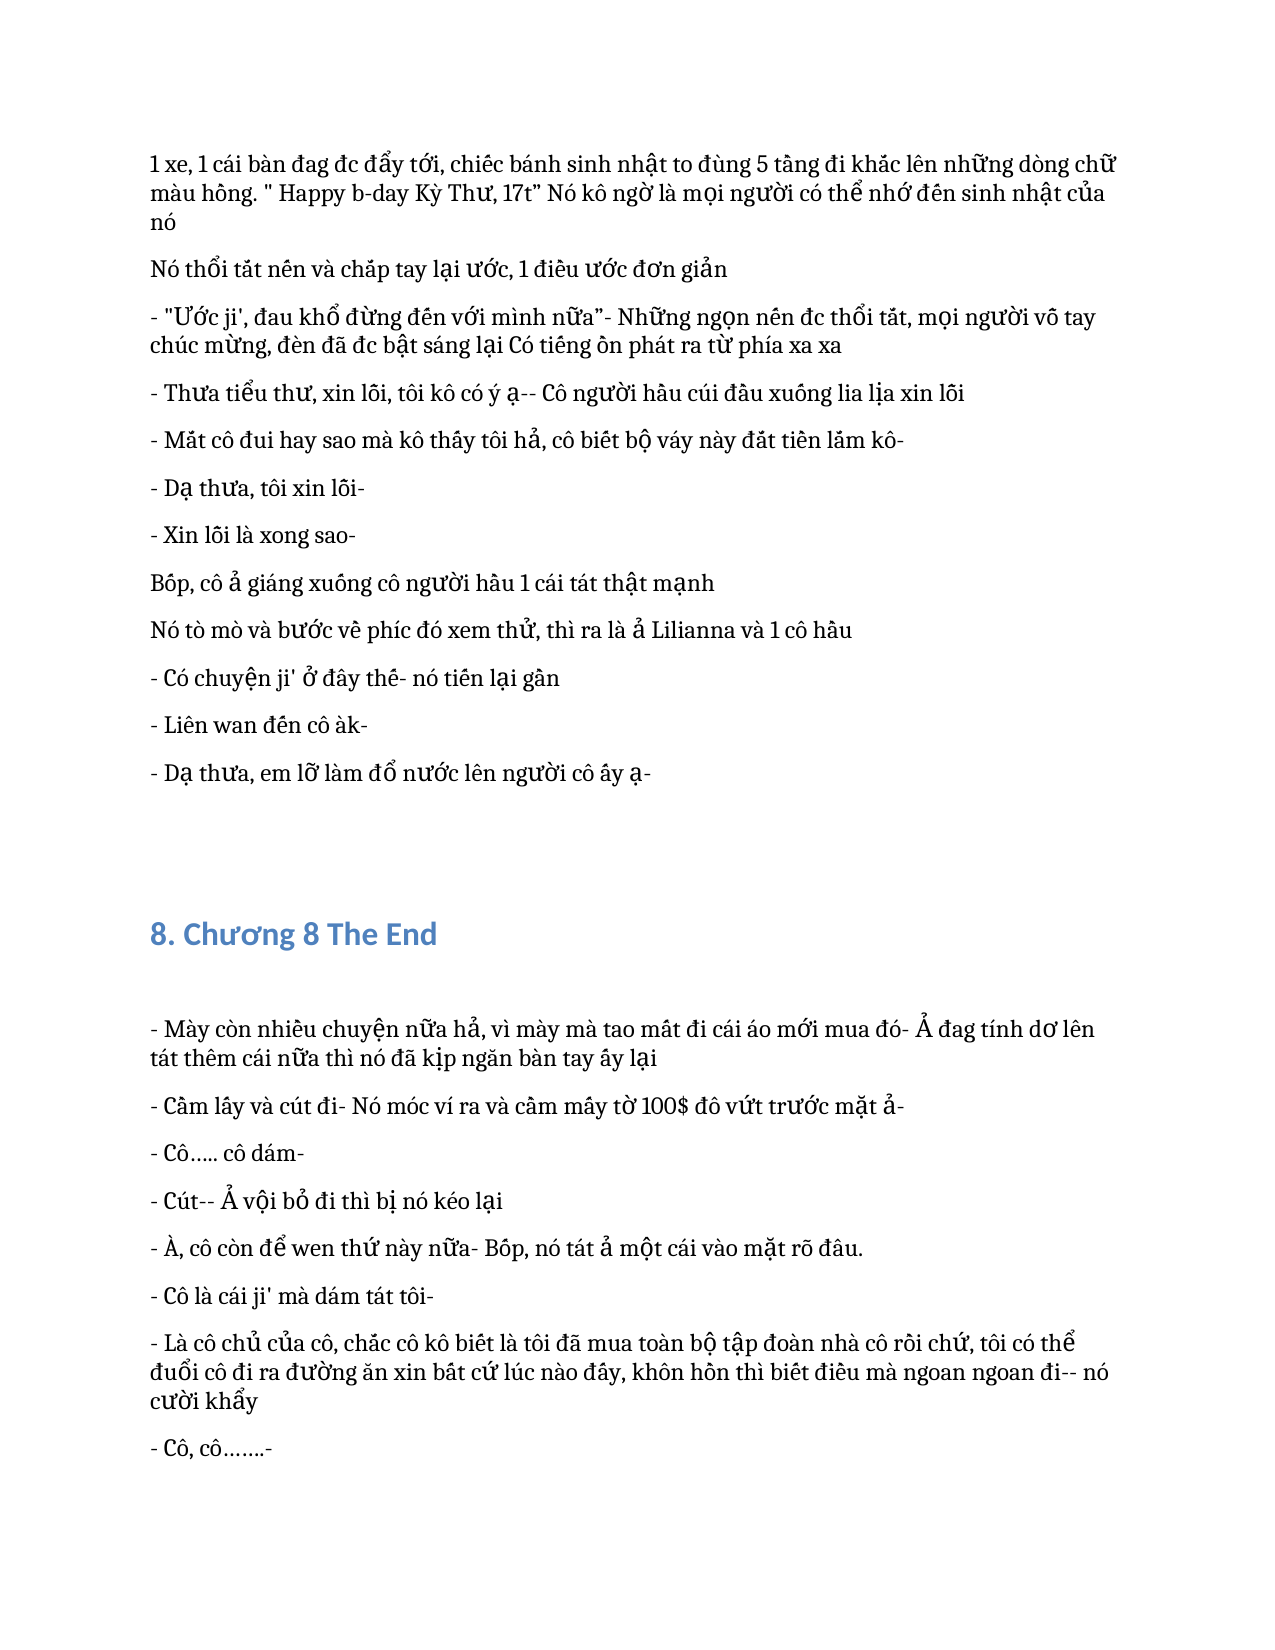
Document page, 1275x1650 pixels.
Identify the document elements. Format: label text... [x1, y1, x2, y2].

text Bốp, cô ả giáng xuống cô người hầu 1 cái tát thật mạnh [150, 569, 1125, 597]
text - Cút-- Ả vội bỏ đi thì bị nó kéo lại [150, 1187, 1125, 1215]
text 1 xe, 1 cái bàn đag đc đẩy tới, chiếc bánh sinh nhật to đùng 5 tầng đi khắc lên những dòng chữ màu hồng. " Happy b-day Kỳ Thư, 17t” Nó kô ngờ là mọi người có thể nhớ đến sinh nhật của nó [150, 150, 1125, 236]
text - Cầm lấy và cút đi- Nó móc ví ra và cầm mấy tờ 100$ đô vứt trước mặt ả- [150, 1092, 1125, 1120]
text - Cô….. cô dám- [150, 1139, 1125, 1168]
text - Xin lỗi là xong sao- [150, 521, 1125, 550]
text - Có chuyện ji' ở đây thế- nó tiến lại gần [150, 664, 1125, 692]
text - Liên wan đến cô àk- [150, 711, 1125, 740]
text - Dạ thưa, tôi xin lỗi- [150, 474, 1125, 502]
text - Cô là cái ji' mà dám tát tôi- [150, 1282, 1125, 1310]
text - Mắt cô đui hay sao mà kô thấy tôi hả, cô biết bộ váy này đắt tiền lắm kô- [150, 426, 1125, 455]
text - Cô, cô…….- [150, 1434, 1125, 1463]
text - Là cô chủ của cô, chắc cô kô biết là tôi đã mua toàn bộ tập đoàn nhà cô rồi chứ, tôi có thể đuổi cô đi ra đường ăn xin bất cứ lúc nào đấy, khôn hồn thì biết điều mà ngoan ngoan đi-- nó cười khẩy [150, 1329, 1125, 1415]
text Nó tò mò và bước về phíc đó xem thử, thì ra là ả Lilianna và 1 cô hầu [150, 616, 1125, 645]
text - Mày còn nhiều chuyện nữa hả, vì mày mà tao mất đi cái áo mới mua đó- Ả đag tính dơ lên tát thêm cái nữa thì nó đã kịp ngăn bàn tay ấy lại [150, 958, 1125, 1073]
text - À, cô còn để wen thứ này nữa- Bốp, nó tát ả một cái vào mặt rõ đâu. [150, 1234, 1125, 1263]
text - Dạ thưa, em lỡ làm đổ nước lên người cô ấy ạ- [150, 759, 1125, 787]
subtitle 8. Chương 8 The End [150, 913, 1125, 954]
text - Thưa tiểu thư, xin lỗi, tôi kô có ý ạ-- Cô người hầu cúi đầu xuống lia lịa xin lỗi [150, 379, 1125, 407]
text Nó thổi tắt nến và chắp tay lại ước, 1 điều ước đơn giản [150, 255, 1125, 284]
text - "Ước ji', đau khổ đừng đến với mình nữa”- Những ngọn nến đc thổi tắt, mọi người vỗ tay chúc mừng, đèn đã đc bật sáng lại Có tiếng ồn phát ra từ phía xa xa [150, 302, 1125, 360]
